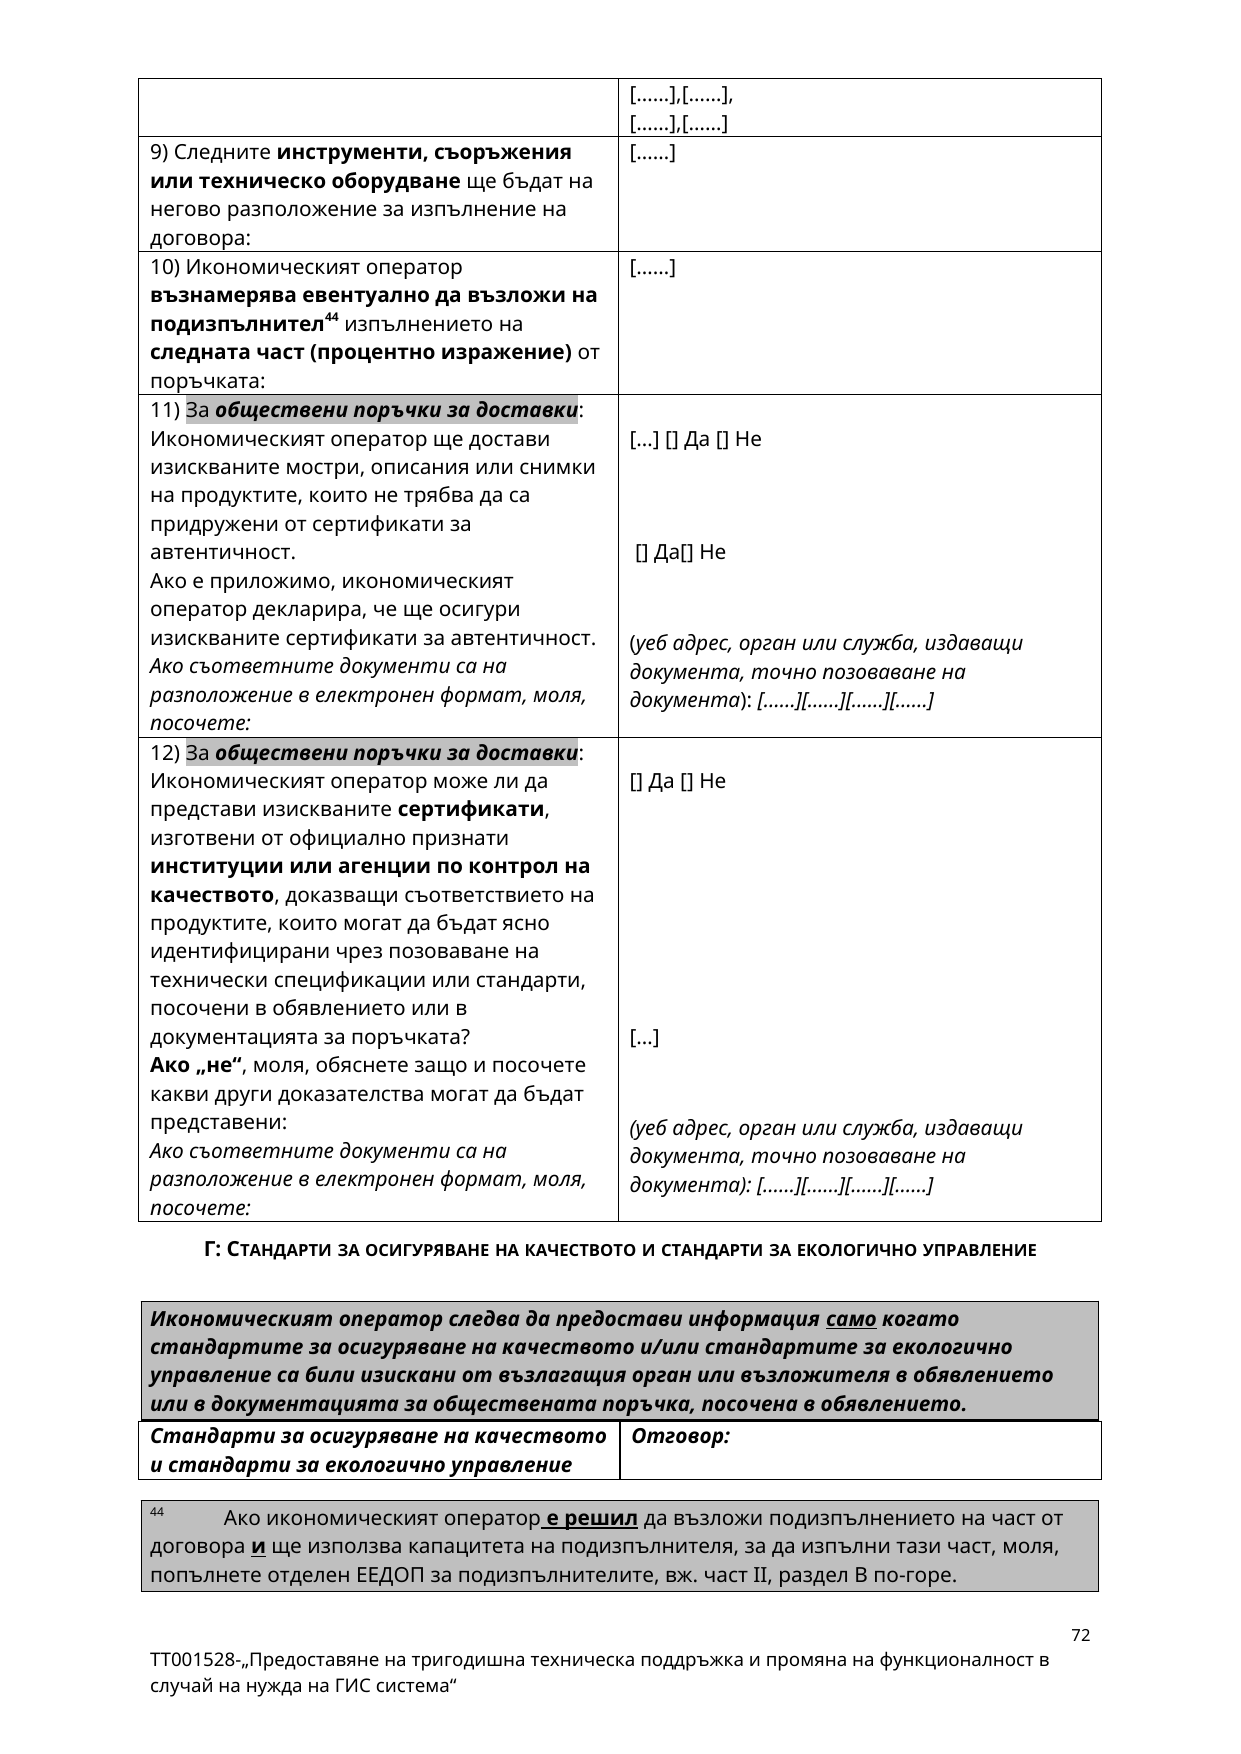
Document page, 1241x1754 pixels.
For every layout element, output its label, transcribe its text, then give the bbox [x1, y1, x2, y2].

table_cell [……] [619, 252, 1101, 394]
table_cell 10) Икономическият оператор възнамерява евентуално да възложи на подизпълнител изпълнението на следната част (процентно изражение) от поръчката: [139, 252, 618, 394]
table_cell [] Да [] Не […] (уеб адрес, орган или служба, издаващи документа, точно позоваване на документа): [……][……][……][……] [619, 738, 1101, 1221]
table_cell [……] [619, 137, 1101, 251]
table_cell 11) За обществени поръчки за доставки: Икономическият оператор ще достави изискваните мостри, описания или снимки на продуктите, които не трябва да са придружени от сертификати за автентичност. Ако е приложимо, икономическият оператор декларира, че ще осигури изискваните сертификати за автентичност. Ако съответните документи са на разположение в електронен формат, моля, посочете: [139, 395, 618, 737]
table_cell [619, 79, 1101, 136]
table_cell 12) За обществени поръчки за доставки: Икономическият оператор може ли да представи изискваните сертификати, изготвени от официално признати институции или агенции по контрол на качеството, доказващи съответствието на продуктите, които могат да бъдат ясно идентифицирани чрез позоваване на технически спецификации или стандарти, посочени в обявлението или в документацията за поръчката? Ако „не“, моля, обяснете защо и посочете какви други доказателства могат да бъдат представени: Ако съответните документи са на разположение в електронен формат, моля, посочете: [139, 738, 618, 1221]
table_header Отговор: [621, 1422, 1101, 1478]
table_cell […] [] Да [] Не [] Да[] Не (уеб адрес, орган или служба, издаващи документа, точно позоваване на документа): [……][……][……][……] [619, 395, 1101, 737]
table_header Стандарти за осигуряване на качеството и стандарти за екологично управление [139, 1422, 619, 1478]
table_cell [139, 79, 618, 136]
table_cell 9) Следните инструменти, съоръжения или техническо оборудване ще бъдат на негово разположение за изпълнение на договора: [139, 137, 618, 251]
title Г: Стандарти за осигуряване на качеството и стандарти за екологично управление [150, 1234, 1090, 1263]
text Икономическият оператор следва да предостави информация само когато стандартите за осигуряване на качеството и/или стандартите за екологично управление са били изискани от възлагащия орган или възложителя в обявлението или в документацията за обществената поръчка, посочена в обявлението. [142, 1302, 1098, 1419]
